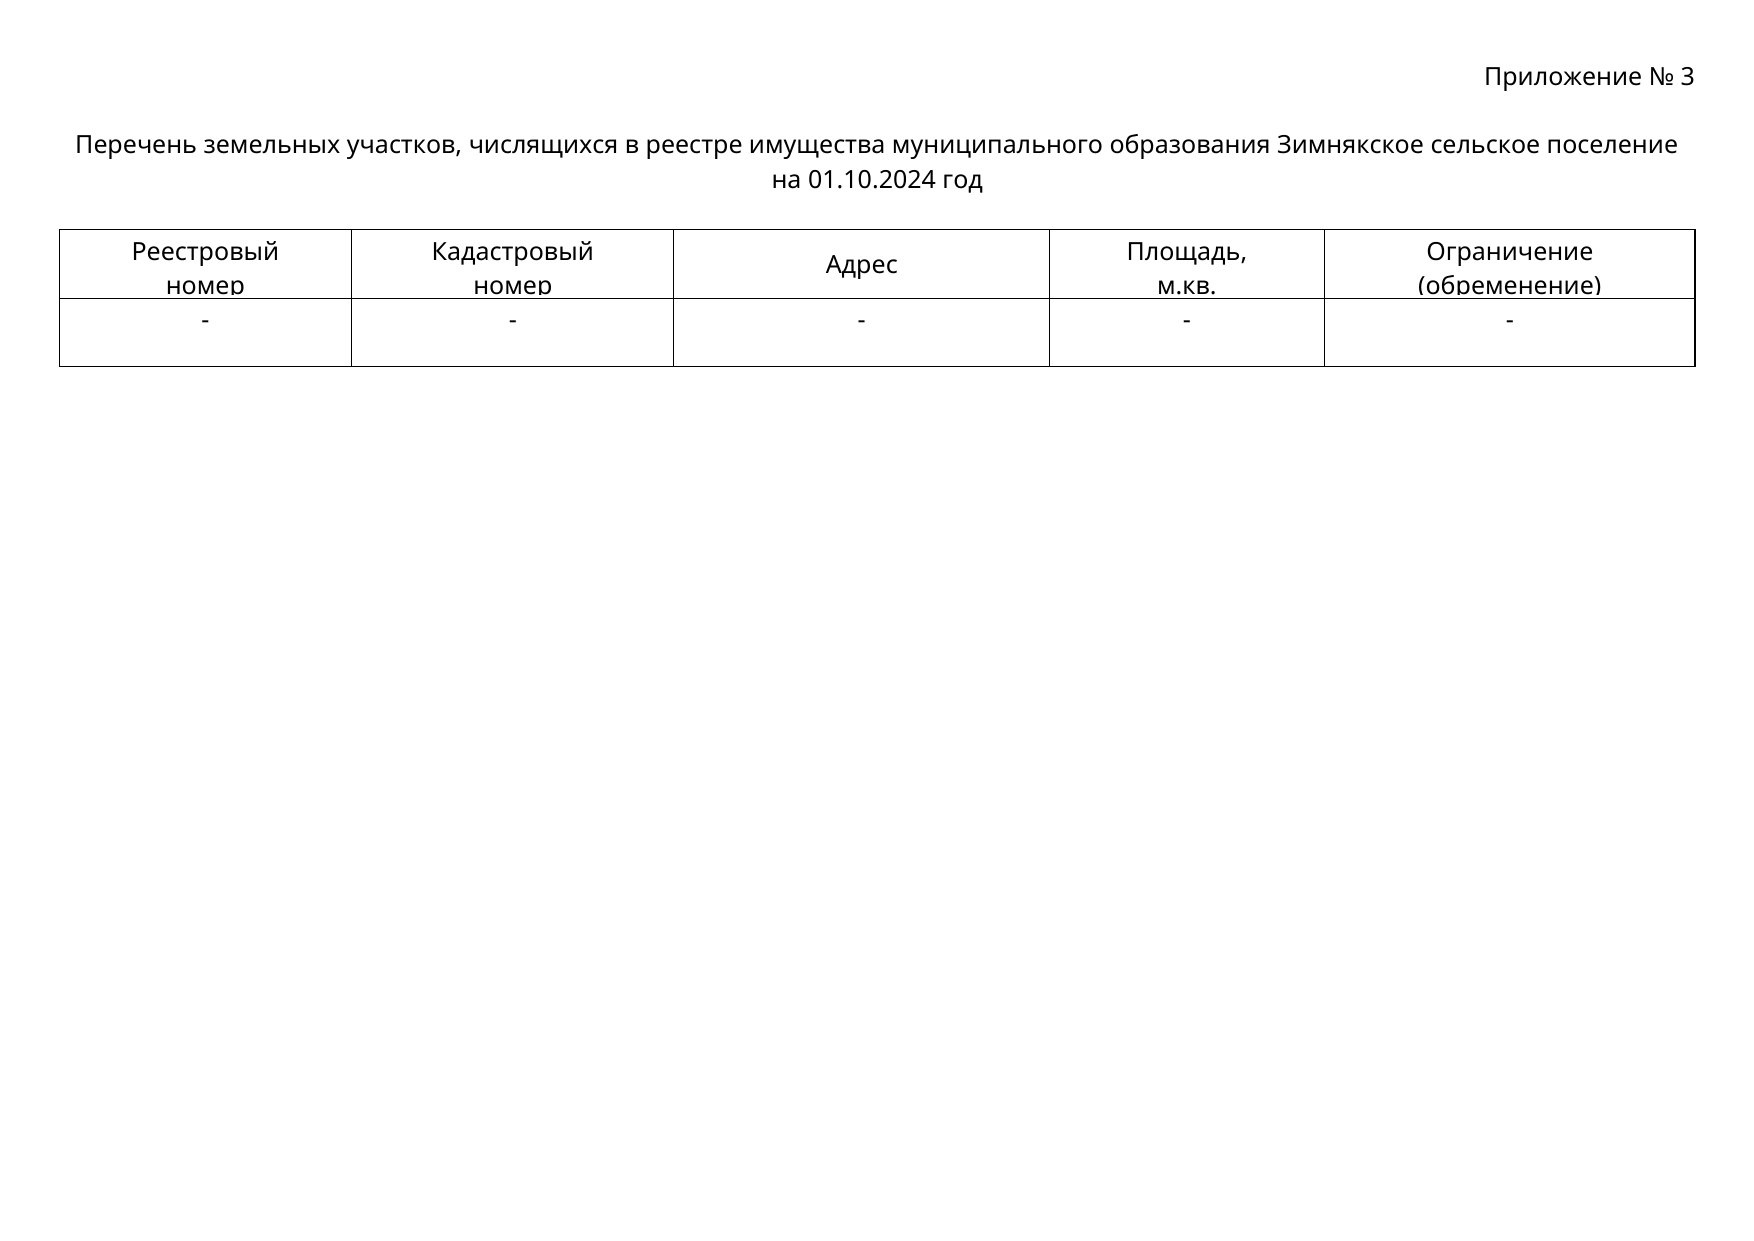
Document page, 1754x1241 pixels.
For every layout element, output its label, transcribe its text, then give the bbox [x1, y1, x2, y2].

table_cell - [1050, 299, 1324, 366]
text Перечень земельных участков, числящихся в реестре имущества муниципального образования Зимнякское сельское поселение на 01.10.2024 год [59, 127, 1695, 195]
table_header Реестровый номер [60, 230, 351, 298]
table_header Площадь, м.кв. [1050, 230, 1324, 298]
text Приложение № 3 [59, 59, 1695, 93]
table_cell - [352, 299, 673, 366]
table_header Ограничение (обременение) [1325, 230, 1694, 298]
table_header Адрес [674, 230, 1049, 298]
table_cell - [674, 299, 1049, 366]
table_cell - [1325, 299, 1694, 366]
table_header Кадастровый номер [352, 230, 673, 298]
table_cell - [60, 299, 351, 366]
